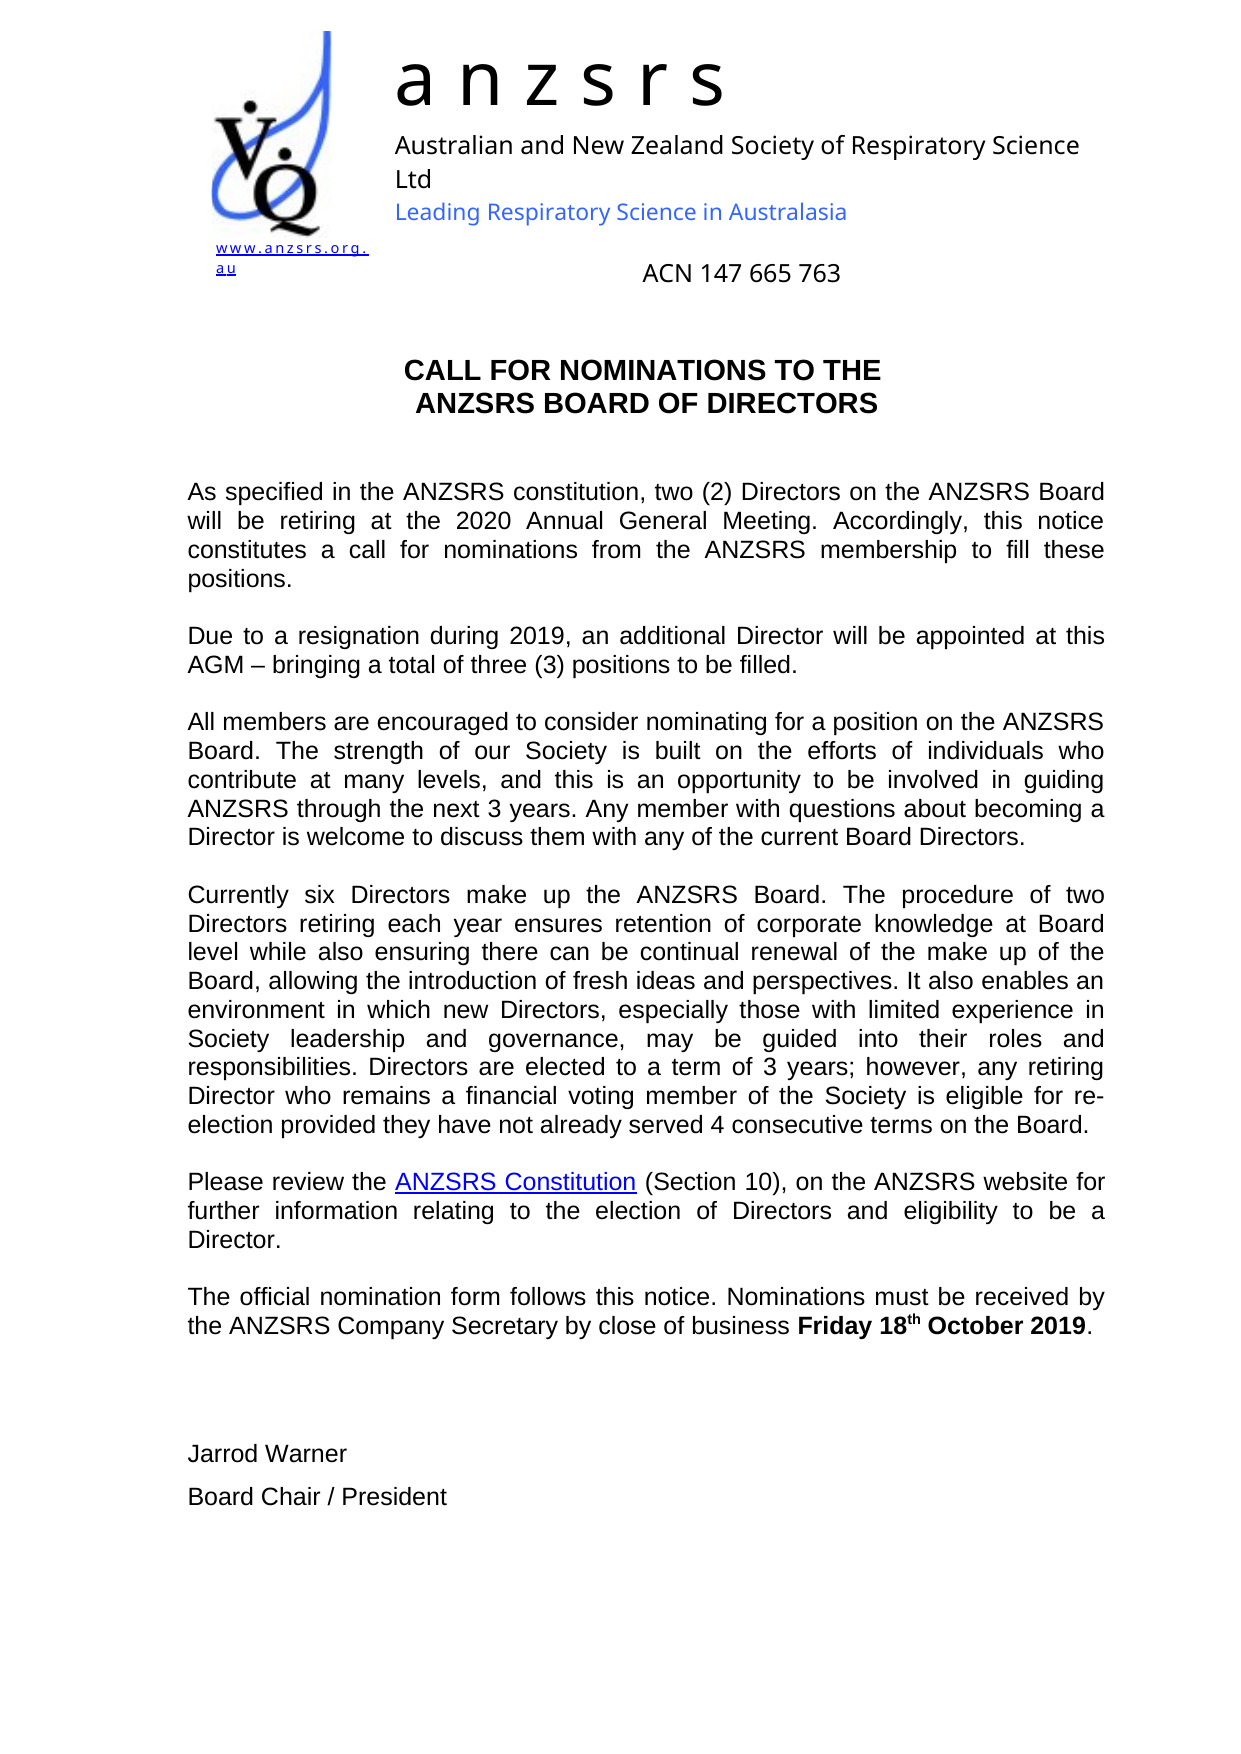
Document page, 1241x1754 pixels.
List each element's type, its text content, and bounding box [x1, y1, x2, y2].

text Due to a resignation during 2019, an additional Director will be appointed at this AGM – bringing a total of three (3) positions to be filled. [187, 621, 1106, 678]
text All members are encouraged to consider nominating for a position on the ANZSRS Board. The strength of our Society is built on the efforts of individuals who contribute at many levels, and this is an opportunity to be involved in guiding ANZSRS through the next 3 years. Any member with questions about becoming a Director is welcome to discuss them with any of the current Board Directors. [187, 707, 1106, 851]
text CALL FOR NOMINATIONS TO THE ANZSRS BOARD OF DIRECTORS [187, 353, 1106, 420]
picture [211, 31, 335, 238]
text The official nomination form follows this notice. Nominations must be received by the ANZSRS Company Secretary by close of business Friday 18th October 2019. [187, 1282, 1106, 1340]
text Please review the ANZSRS Constitution (Section 10), on the ANZSRS website for further information relating to the election of Directors and eligibility to be a Director. [187, 1167, 1106, 1253]
text As specified in the ANZSRS constitution, two (2) Directors on the ANZSRS Board will be retiring at the 2020 Annual General Meeting. Accordingly, this notice constitutes a call for nominations from the ANZSRS membership to fill these positions. [187, 477, 1106, 592]
text Currently six Directors make up the ANZSRS Board. The procedure of two Directors retiring each year ensures retention of corporate knowledge at Board level while also ensuring there can be continual renewal of the make up of the Board, allowing the introduction of fresh ideas and perspectives. It also enables an environment in which new Directors, especially those with limited experience in Society leadership and governance, may be guided into their roles and responsibilities. Directors are elected to a term of 3 years; however, any retiring Director who remains a financial voting member of the Society is eligible for re-election provided they have not already served 4 consecutive terms on the Board. [187, 880, 1106, 1138]
text Jarrod Warner Board Chair / President ANZSRS Director Nomination 2020 [187, 1438, 1106, 1553]
